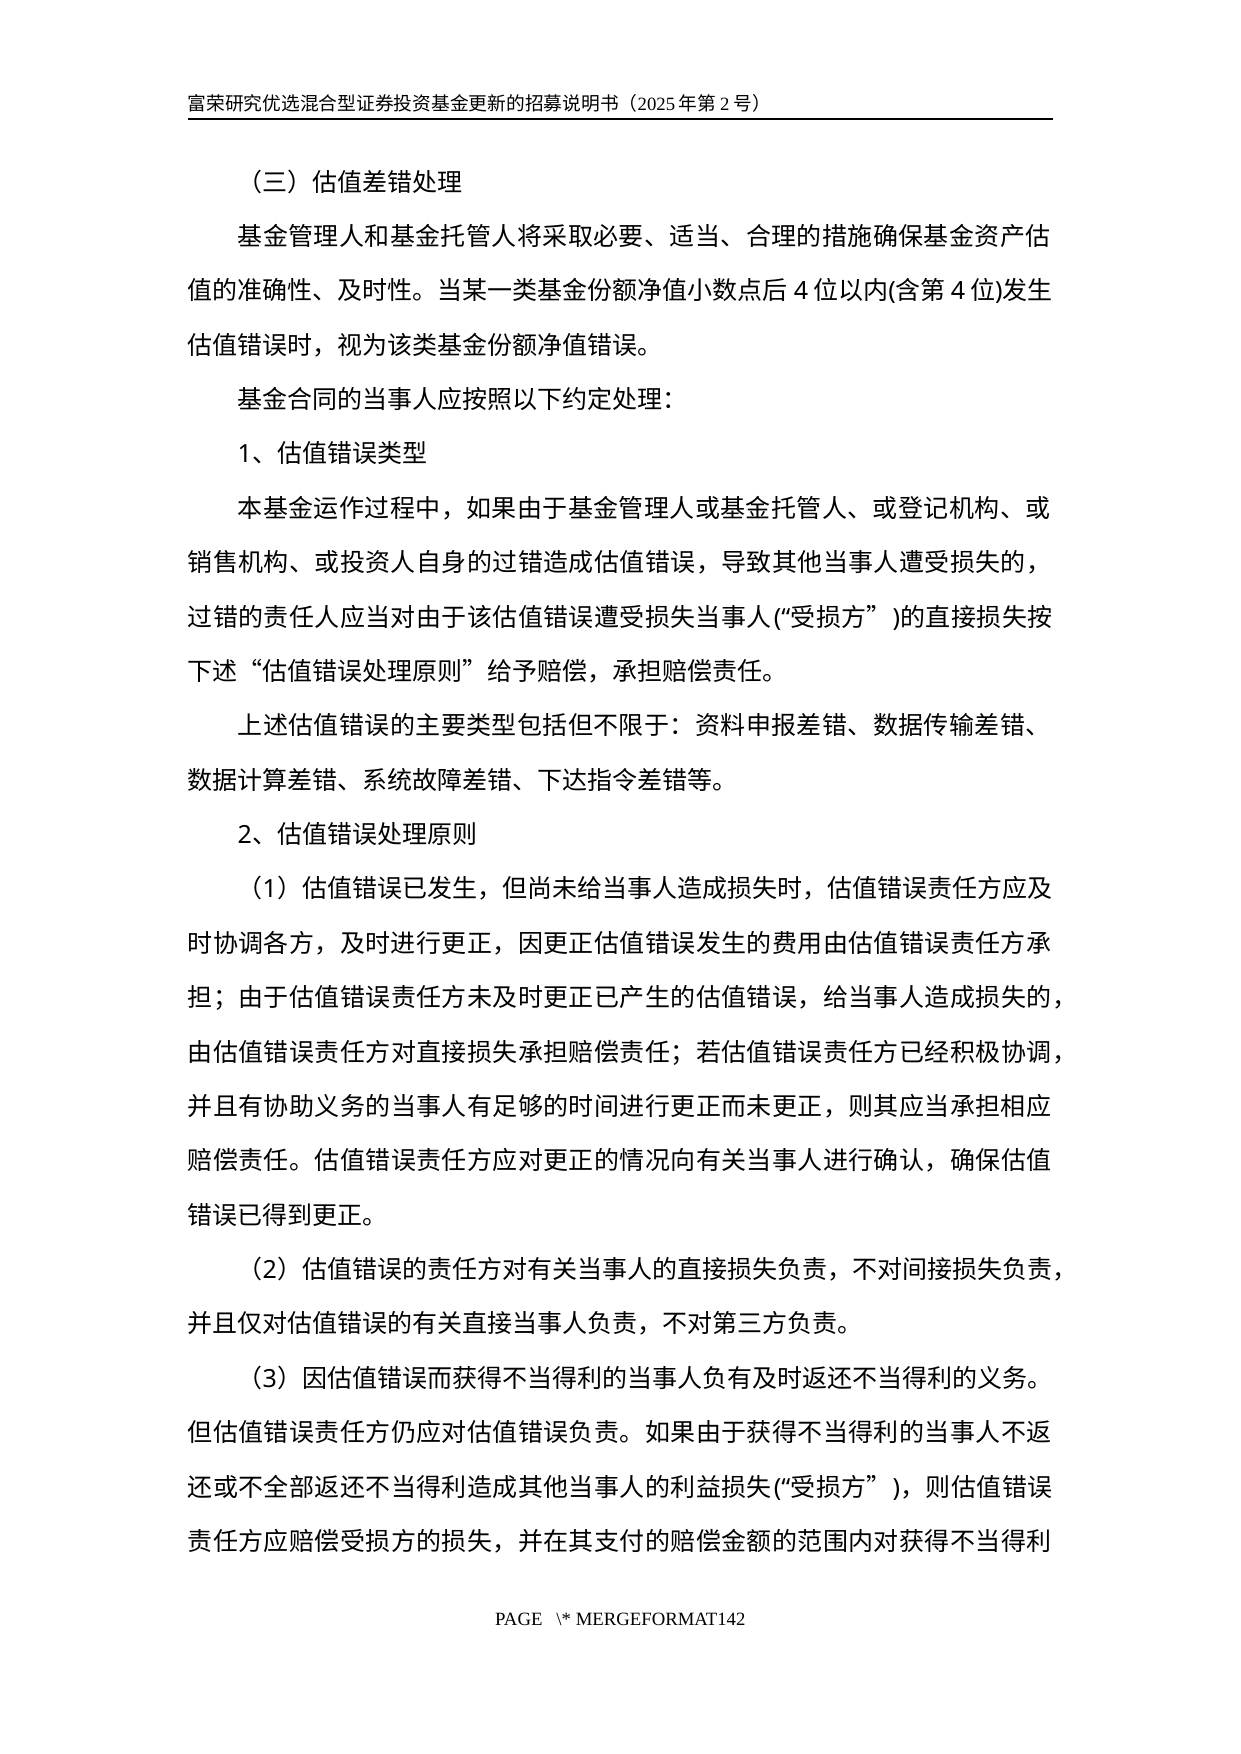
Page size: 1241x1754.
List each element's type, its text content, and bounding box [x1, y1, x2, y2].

text 本基金运作过程中，如果由于基金管理人或基金托管人、或登记机构、或销售机构、或投资人自身的过错造成估值错误，导致其他当事人遭受损失的，过错的责任人应当对由于该估值错误遭受损失当事人(“受损方”)的直接损失按下述“估值错误处理原则”给予赔偿，承担赔偿责任。 [187, 488, 1053, 688]
text （2）估值错误的责任方对有关当事人的直接损失负责，不对间接损失负责，并且仅对估值错误的有关直接当事人负责，不对第三方负责。 [187, 1249, 1053, 1340]
text 2、估值错误处理原则 [187, 814, 1053, 851]
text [187, 1358, 1053, 1558]
text （三）估值差错处理 [187, 162, 1053, 198]
text 1、估值错误类型 [187, 434, 1053, 470]
text 基金合同的当事人应按照以下约定处理： [187, 379, 1053, 416]
text （1）估值错误已发生，但尚未给当事人造成损失时，估值错误责任方应及时协调各方，及时进行更正，因更正估值错误发生的费用由估值错误责任方承担；由于估值错误责任方未及时更正已产生的估值错误，给当事人造成损失的，由估值错误责任方对直接损失承担赔偿责任；若估值错误责任方已经积极协调，并且有协助义务的当事人有足够的时间进行更正而未更正，则其应当承担相应赔偿责任。估值错误责任方应对更正的情况向有关当事人进行确认，确保估值错误已得到更正。 [187, 869, 1053, 1231]
text 基金管理人和基金托管人将采取必要、适当、合理的措施确保基金资产估值的准确性、及时性。当某一类基金份额净值小数点后4位以内(含第4位)发生估值错误时，视为该类基金份额净值错误。 [187, 216, 1053, 361]
text 上述估值错误的主要类型包括但不限于：资料申报差错、数据传输差错、数据计算差错、系统故障差错、下达指令差错等。 [187, 706, 1053, 796]
